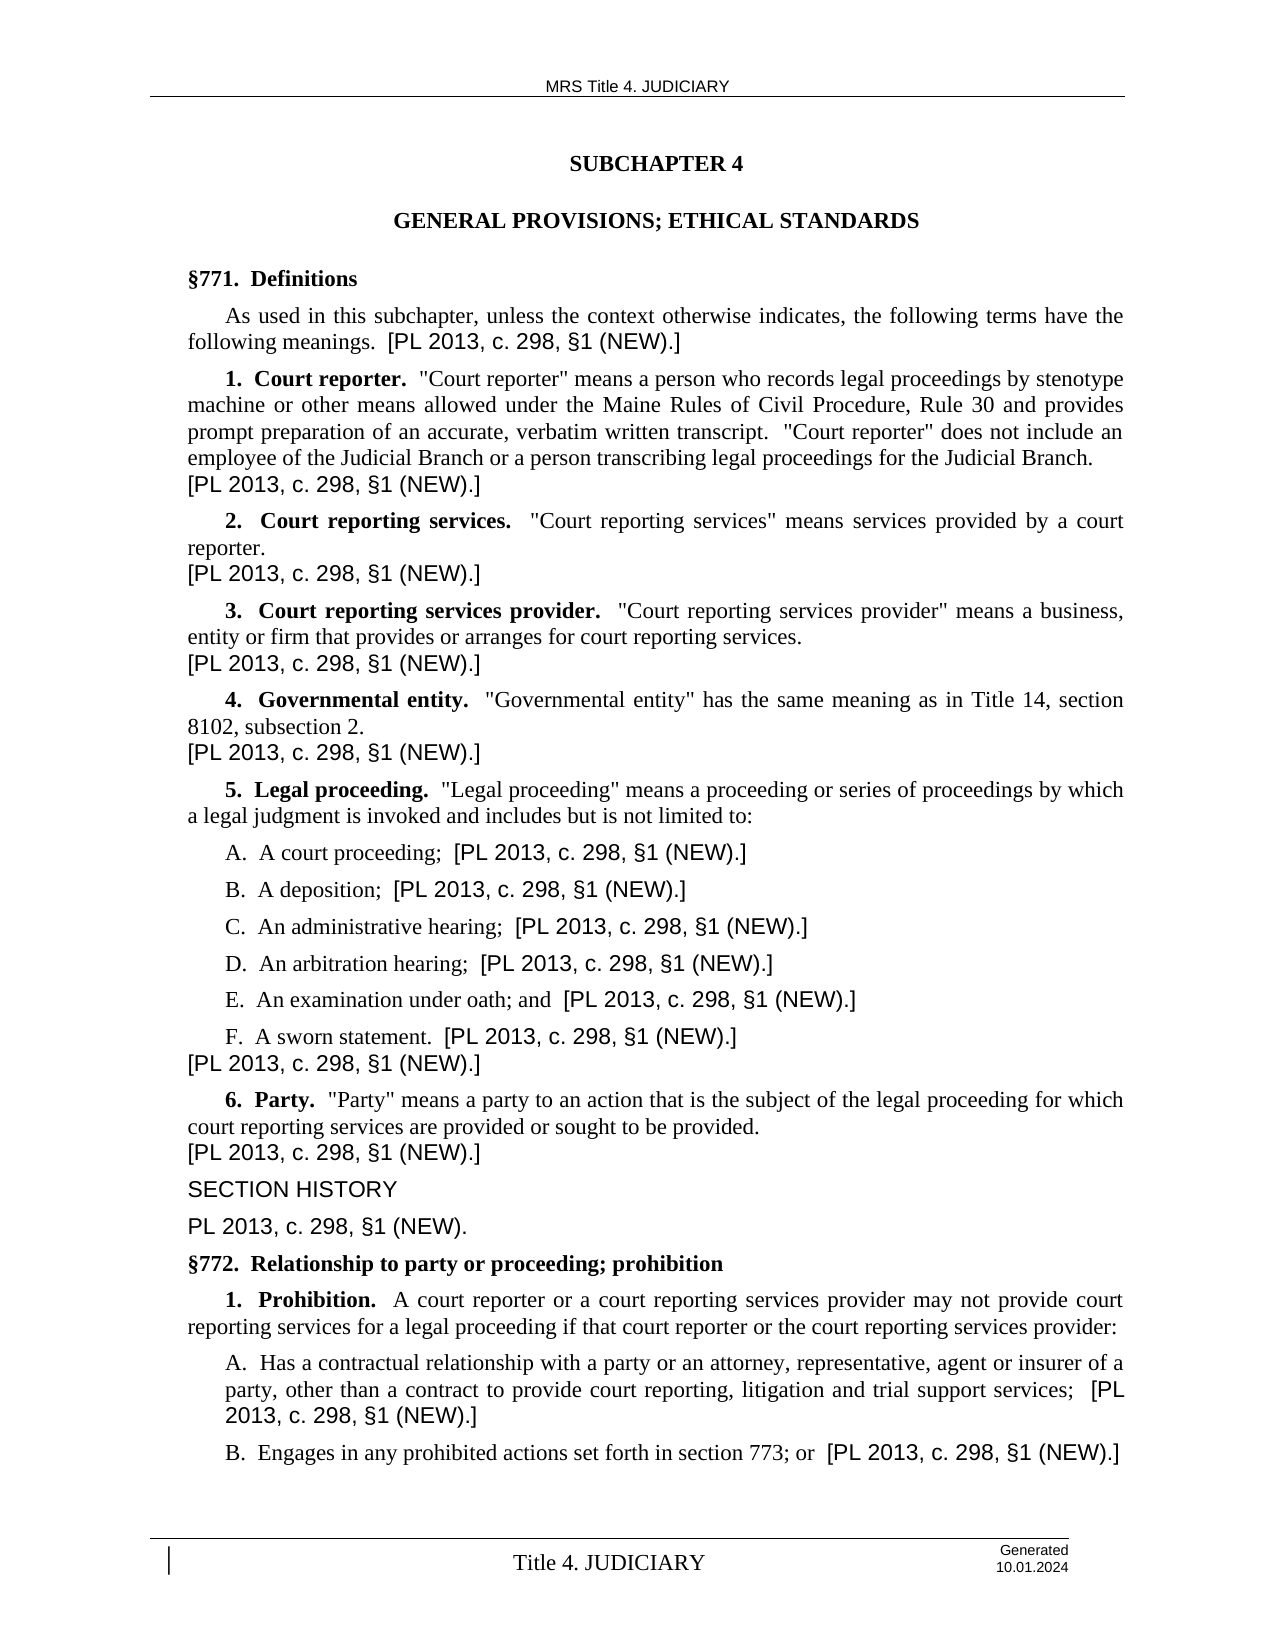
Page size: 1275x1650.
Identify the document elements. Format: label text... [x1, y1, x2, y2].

text SECTION HISTORY [187, 1176, 1125, 1202]
text [PL 2013, c. 298, §1 (NEW).] [187, 739, 1125, 765]
text [PL 2013, c. 298, §1 (NEW).] [187, 471, 1125, 497]
text [PL 2013, c. 298, §1 (NEW).] [187, 560, 1125, 586]
text F. A sworn statement. [PL 2013, c. 298, §1 (NEW).] [225, 1023, 1125, 1050]
text 6. Party. "Party" means a party to an action that is the subject of the legal proceeding for which court reporting services are provided or sought to be provided. [187, 1087, 1125, 1139]
text GENERAL PROVISIONS; ETHICAL STANDARDS [187, 208, 1125, 234]
text D. An arbitration hearing; [PL 2013, c. 298, §1 (NEW).] [225, 949, 1125, 976]
text C. An administrative hearing; [PL 2013, c. 298, §1 (NEW).] [225, 913, 1125, 939]
text 3. Court reporting services provider. "Court reporting services provider" means a business, entity or firm that provides or arranges for court reporting services. [187, 597, 1125, 649]
text §771. Definitions [187, 265, 1125, 292]
text B. A deposition; [PL 2013, c. 298, §1 (NEW).] [225, 876, 1125, 902]
text [PL 2013, c. 298, §1 (NEW).] [187, 1050, 1125, 1076]
text A. A court proceeding; [PL 2013, c. 298, §1 (NEW).] [225, 839, 1125, 865]
text As used in this subchapter, unless the context otherwise indicates, the following terms have the following meanings. [PL 2013, c. 298, §1 (NEW).] [187, 302, 1125, 355]
text 2. Court reporting services. "Court reporting services" means services provided by a court reporter. [187, 507, 1125, 560]
text 1. Court reporter. "Court reporter" means a person who records legal proceedings by stenotype machine or other means allowed under the Maine Rules of Civil Procedure, Rule 30 and provides prompt preparation of an accurate, verbatim written transcript. "Court reporter" does not include an employee of the Judicial Branch or a person transcribing legal proceedings for the Judicial Branch. [187, 365, 1125, 471]
text §772. Relationship to party or proceeding; prohibition [187, 1249, 1125, 1276]
text A. Has a contractual relationship with a party or an attorney, representative, agent or insurer of a party, other than a contract to provide court reporting, litigation and trial support services; [PL 2013, c. 298, §1 (NEW).] [225, 1349, 1125, 1429]
text 4. Governmental entity. "Governmental entity" has the same meaning as in Title 14, section 8102, subsection 2. [187, 686, 1125, 739]
text 5. Legal proceeding. "Legal proceeding" means a proceeding or series of proceedings by which a legal judgment is invoked and includes but is not limited to: [187, 776, 1125, 828]
text PL 2013, c. 298, §1 (NEW). [187, 1213, 1125, 1239]
text B. Engages in any prohibited actions set forth in section 773; or [PL 2013, c. 298, §1 (NEW).] [225, 1439, 1125, 1466]
text 1. Prohibition. A court reporter or a court reporting services provider may not provide court reporting services for a legal proceeding if that court reporter or the court reporting services provider: [187, 1286, 1125, 1339]
text SUBCHAPTER 4 [187, 150, 1125, 176]
text [PL 2013, c. 298, §1 (NEW).] [187, 649, 1125, 676]
text [PL 2013, c. 298, §1 (NEW).] [187, 1139, 1125, 1166]
text E. An examination under oath; and [PL 2013, c. 298, §1 (NEW).] [225, 986, 1125, 1013]
